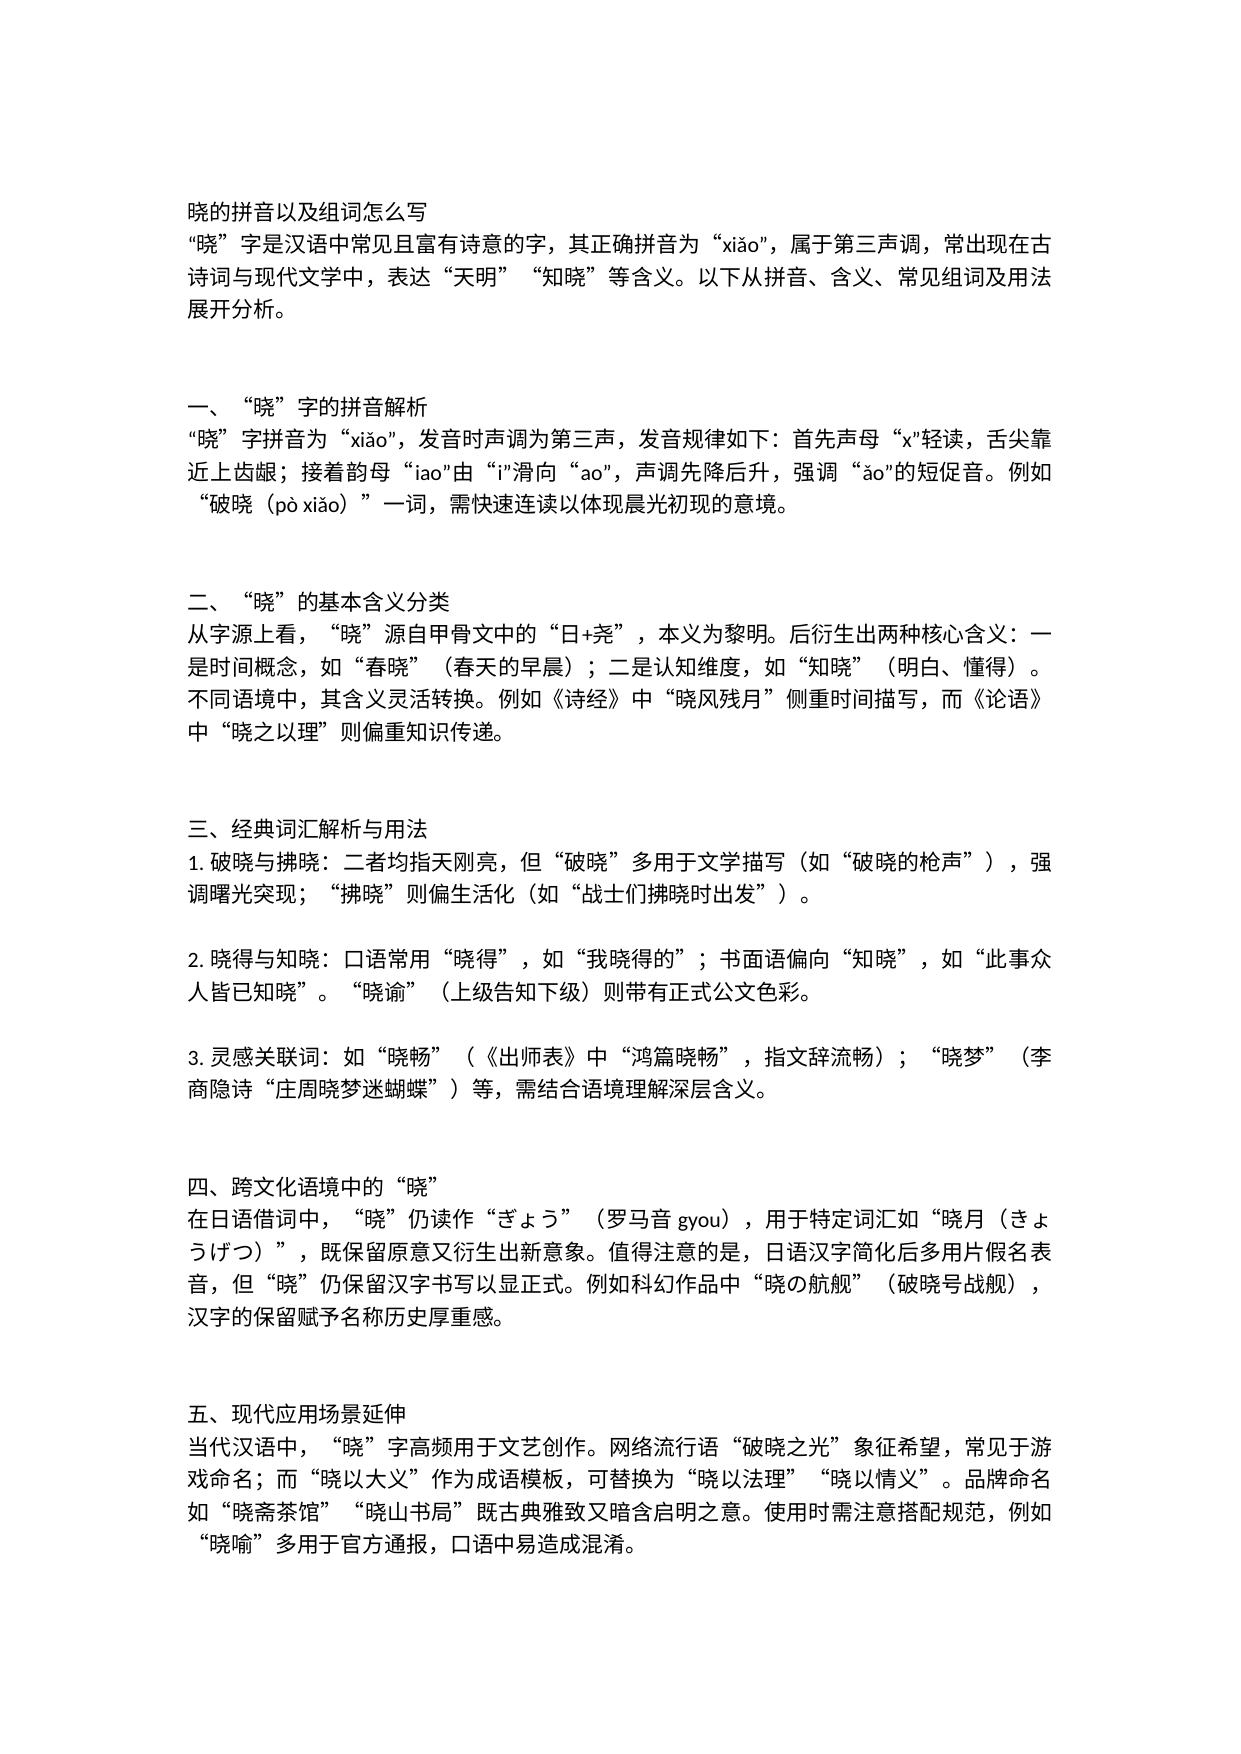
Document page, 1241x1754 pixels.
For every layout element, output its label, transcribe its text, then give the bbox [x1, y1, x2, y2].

text 3. 灵感关联词：如“晓畅”（《出师表》中“鸿篇晓畅”，指文辞流畅）；“晓梦”（李商隐诗“庄周晓梦迷蝴蝶”）等，需结合语境理解深层含义。 [187, 1039, 1053, 1104]
text 在日语借词中，“晓”仍读作“ぎょう”（罗马音gyou），用于特定词汇如“晓月（きょうげつ）”，既保留原意又衍生出新意象。值得注意的是，日语汉字简化后多用片假名表音，但“晓”仍保留汉字书写以显正式。例如科幻作品中“晓の航舰”（破晓号战舰），汉字的保留赋予名称历史厚重感。 [187, 1202, 1053, 1332]
text “晓”字拼音为“xiǎo”，发音时声调为第三声，发音规律如下：首先声母“x”轻读，舌尖靠近上齿龈；接着韵母“iao”由“i”滑向“ao”，声调先降后升，强调“ǎo”的短促音。例如“破晓（pò xiǎo）”一词，需快速连读以体现晨光初现的意境。 [187, 422, 1053, 519]
text 二、“晓”的基本含义分类 [187, 584, 1053, 617]
text 四、跨文化语境中的“晓” [187, 1169, 1053, 1202]
text 一、“晓”字的拼音解析 [187, 389, 1053, 422]
text 1. 破晓与拂晓：二者均指天刚亮，但“破晓”多用于文学描写（如“破晓的枪声”），强调曙光突现；“拂晓”则偏生活化（如“战士们拂晓时出发”）。 [187, 844, 1053, 909]
text 晓的拼音以及组词怎么写 [187, 194, 1053, 227]
text 当代汉语中，“晓”字高频用于文艺创作。网络流行语“破晓之光”象征希望，常见于游戏命名；而“晓以大义”作为成语模板，可替换为“晓以法理”“晓以情义”。品牌命名如“晓斋茶馆”“晓山书局”既古典雅致又暗含启明之意。使用时需注意搭配规范，例如“晓喻”多用于官方通报，口语中易造成混淆。 [187, 1429, 1053, 1559]
text 三、经典词汇解析与用法 [187, 812, 1053, 844]
text 从字源上看，“晓”源自甲骨文中的“日+尧”，本义为黎明。后衍生出两种核心含义：一是时间概念，如“春晓”（春天的早晨）；二是认知维度，如“知晓”（明白、懂得）。不同语境中，其含义灵活转换。例如《诗经》中“晓风残月”侧重时间描写，而《论语》中“晓之以理”则偏重知识传递。 [187, 617, 1053, 747]
text “晓”字是汉语中常见且富有诗意的字，其正确拼音为“xiǎo”，属于第三声调，常出现在古诗词与现代文学中，表达“天明”“知晓”等含义。以下从拼音、含义、常见组词及用法展开分析。 [187, 227, 1053, 324]
text 五、现代应用场景延伸 [187, 1397, 1053, 1429]
text 2. 晓得与知晓：口语常用“晓得”，如“我晓得的”；书面语偏向“知晓”，如“此事众人皆已知晓”。“晓谕”（上级告知下级）则带有正式公文色彩。 [187, 942, 1053, 1007]
